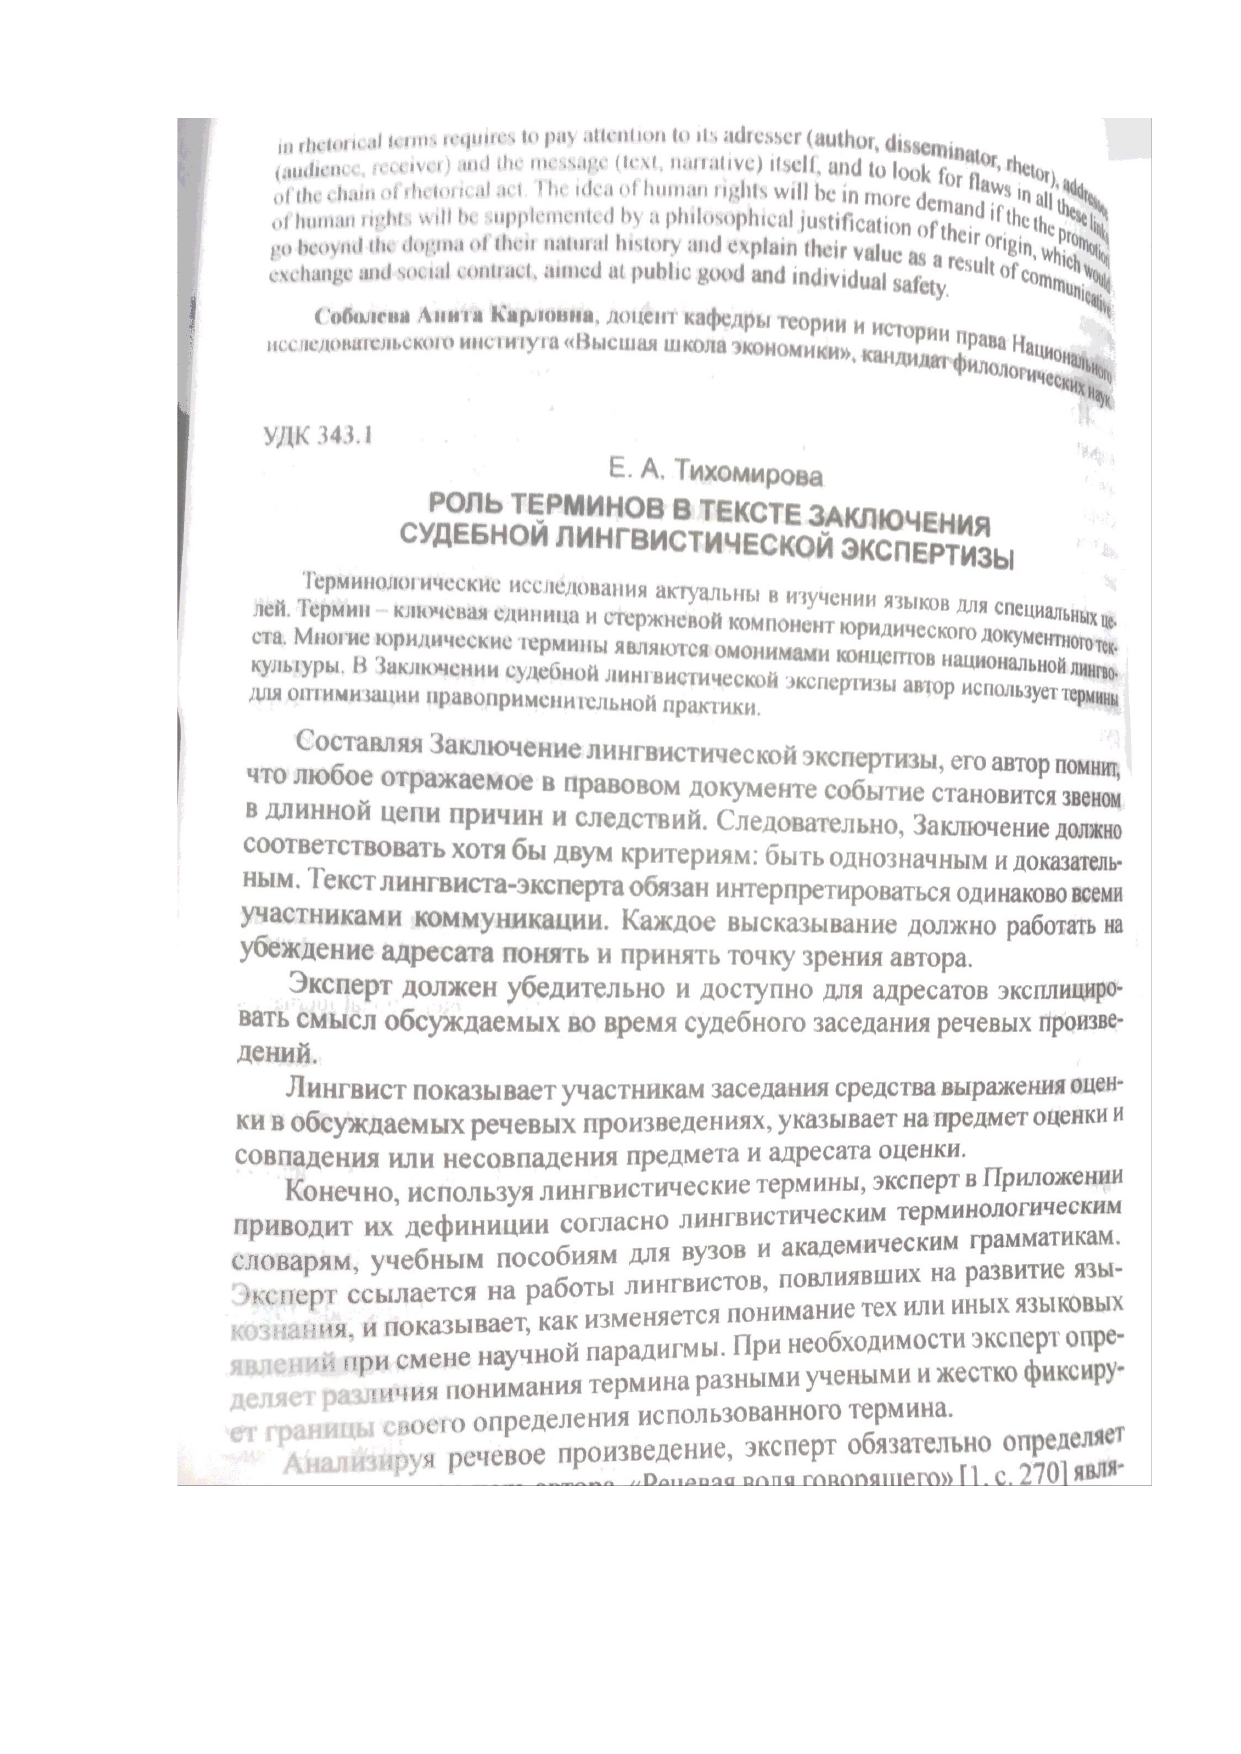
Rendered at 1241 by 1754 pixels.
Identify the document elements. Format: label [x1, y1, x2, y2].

picture [177, 118, 1152, 1486]
